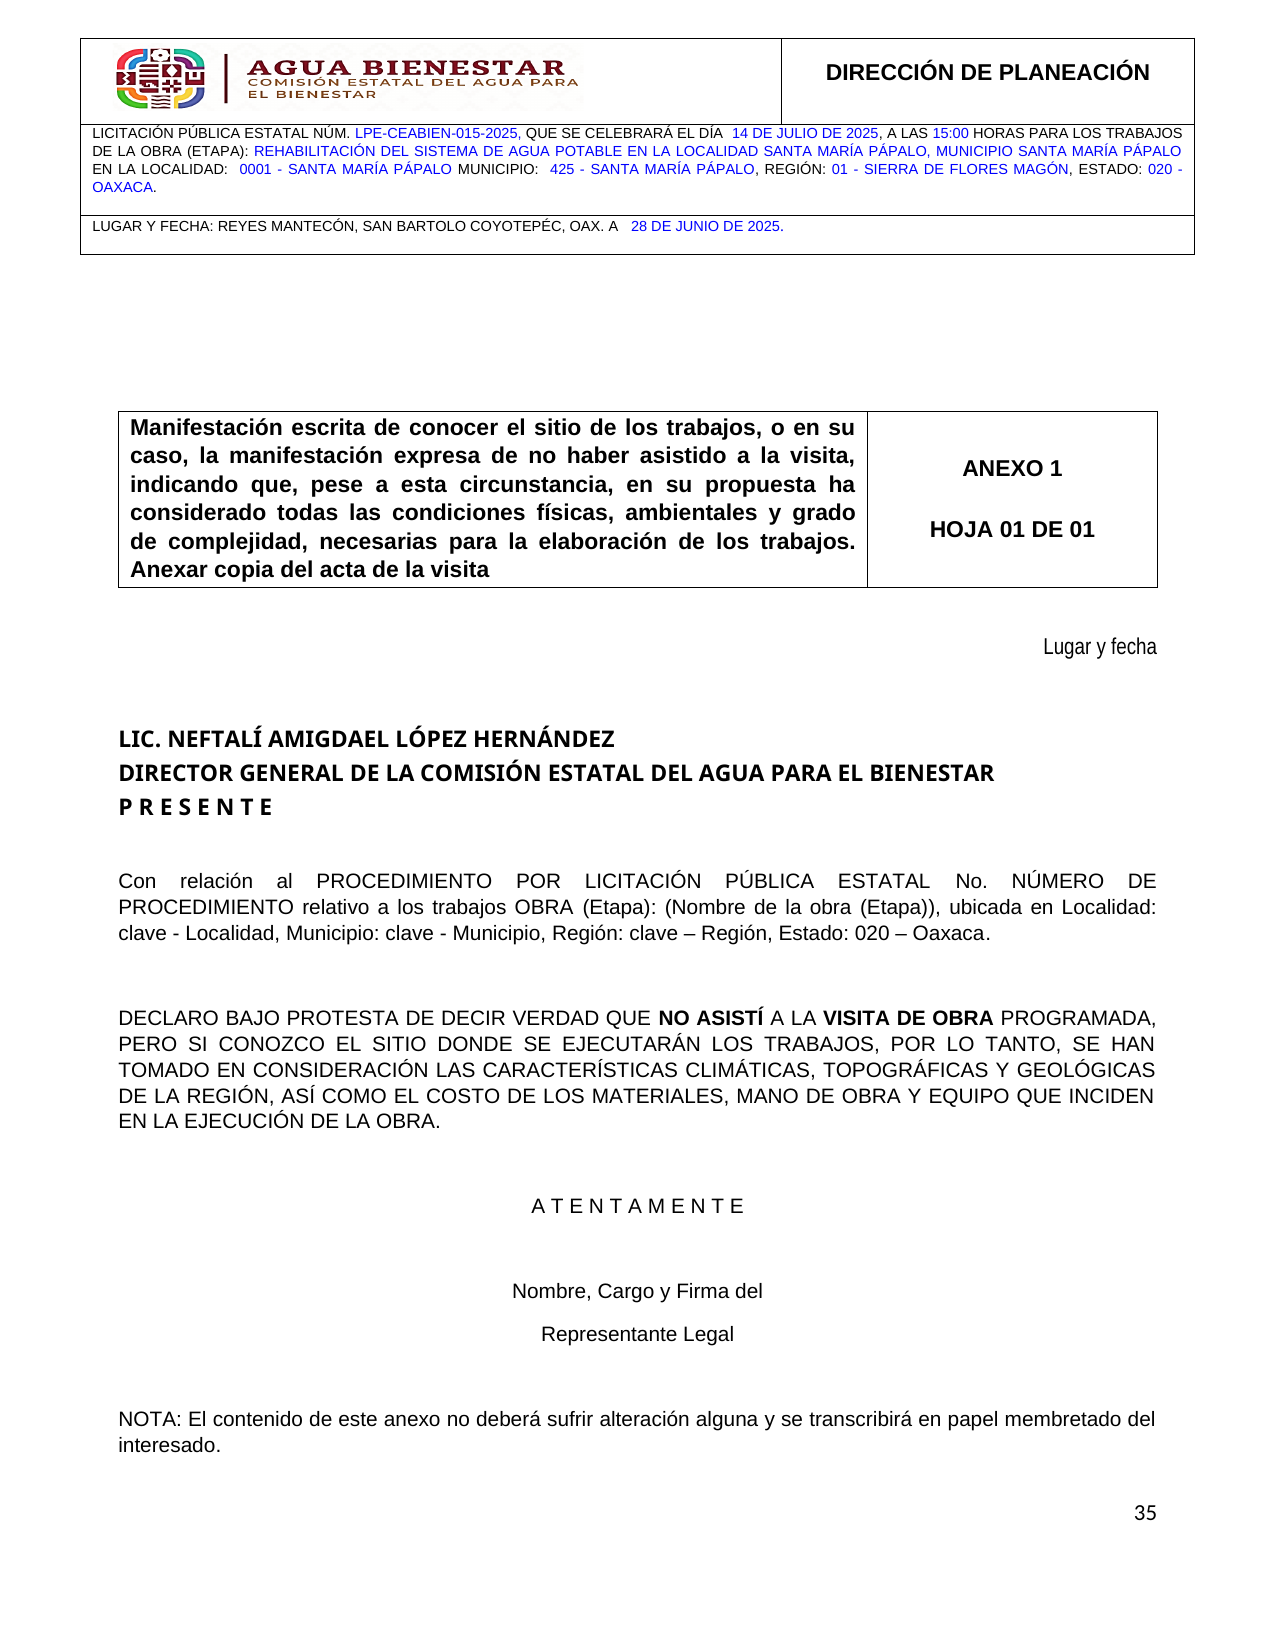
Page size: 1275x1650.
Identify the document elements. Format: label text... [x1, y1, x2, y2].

text NOTA: El contenido de este anexo no deberá sufrir alteración alguna y se transcribirá en papel membretado del interesado. [118, 1407, 1157, 1457]
text Lugar y fecha [118, 633, 1157, 659]
picture [112, 43, 584, 111]
text LIC. NEFTALÍ AMIGDAEL LÓPEZ HERNÁNDEZ [118, 723, 1157, 754]
text P R E S E N T E [118, 791, 1157, 822]
text Con relación al PROCEDIMIENTO POR LICITACIÓN PÚBLICA ESTATAL No. NÚMERO DE PROCEDIMIENTO relativo a los trabajos OBRA (Etapa): (Nombre de la obra (Etapa)), ubicada en Localidad: clave - Localidad, Municipio: clave - Municipio, Región: clave – Región, Estado: 020 – Oaxaca. [118, 869, 1157, 945]
text A T E N T A M E N T E [118, 1194, 1157, 1218]
text DIRECTOR GENERAL DE LA COMISIÓN ESTATAL DEL AGUA PARA EL BIENESTAR [118, 757, 1157, 788]
text Nombre, Cargo y Firma del [118, 1279, 1157, 1303]
text DECLARO BAJO PROTESTA DE DECIR VERDAD QUE NO ASISTÍ A LA VISITA DE OBRA PROGRAMADA, PERO SI CONOZCO EL SITIO DONDE SE EJECUTARÁN LOS TRABAJOS, POR LO TANTO, SE HAN TOMADO EN CONSIDERACIÓN LAS CARACTERÍSTICAS CLIMÁTICAS, TOPOGRÁFICAS Y GEOLÓGICAS DE LA REGIÓN, ASÍ COMO EL COSTO DE LOS MATERIALES, MANO DE OBRA Y EQUIPO QUE INCIDEN EN LA EJECUCIÓN DE LA OBRA. [118, 1006, 1157, 1133]
text Representante Legal [118, 1322, 1157, 1346]
table_header Manifestación escrita de conocer el sitio de los trabajos, o en su caso, la manifestación expresa de no haber asistido a la visita, indicando que, pese a esta circunstancia, en su propuesta ha considerado todas las condiciones físicas, ambientales y grado de complejidad, necesarias para la elaboración de los trabajos. Anexar copia del acta de la visita [119, 412, 867, 587]
table_header ANEXO 1 HOJA 01 DE 01 [868, 412, 1157, 587]
